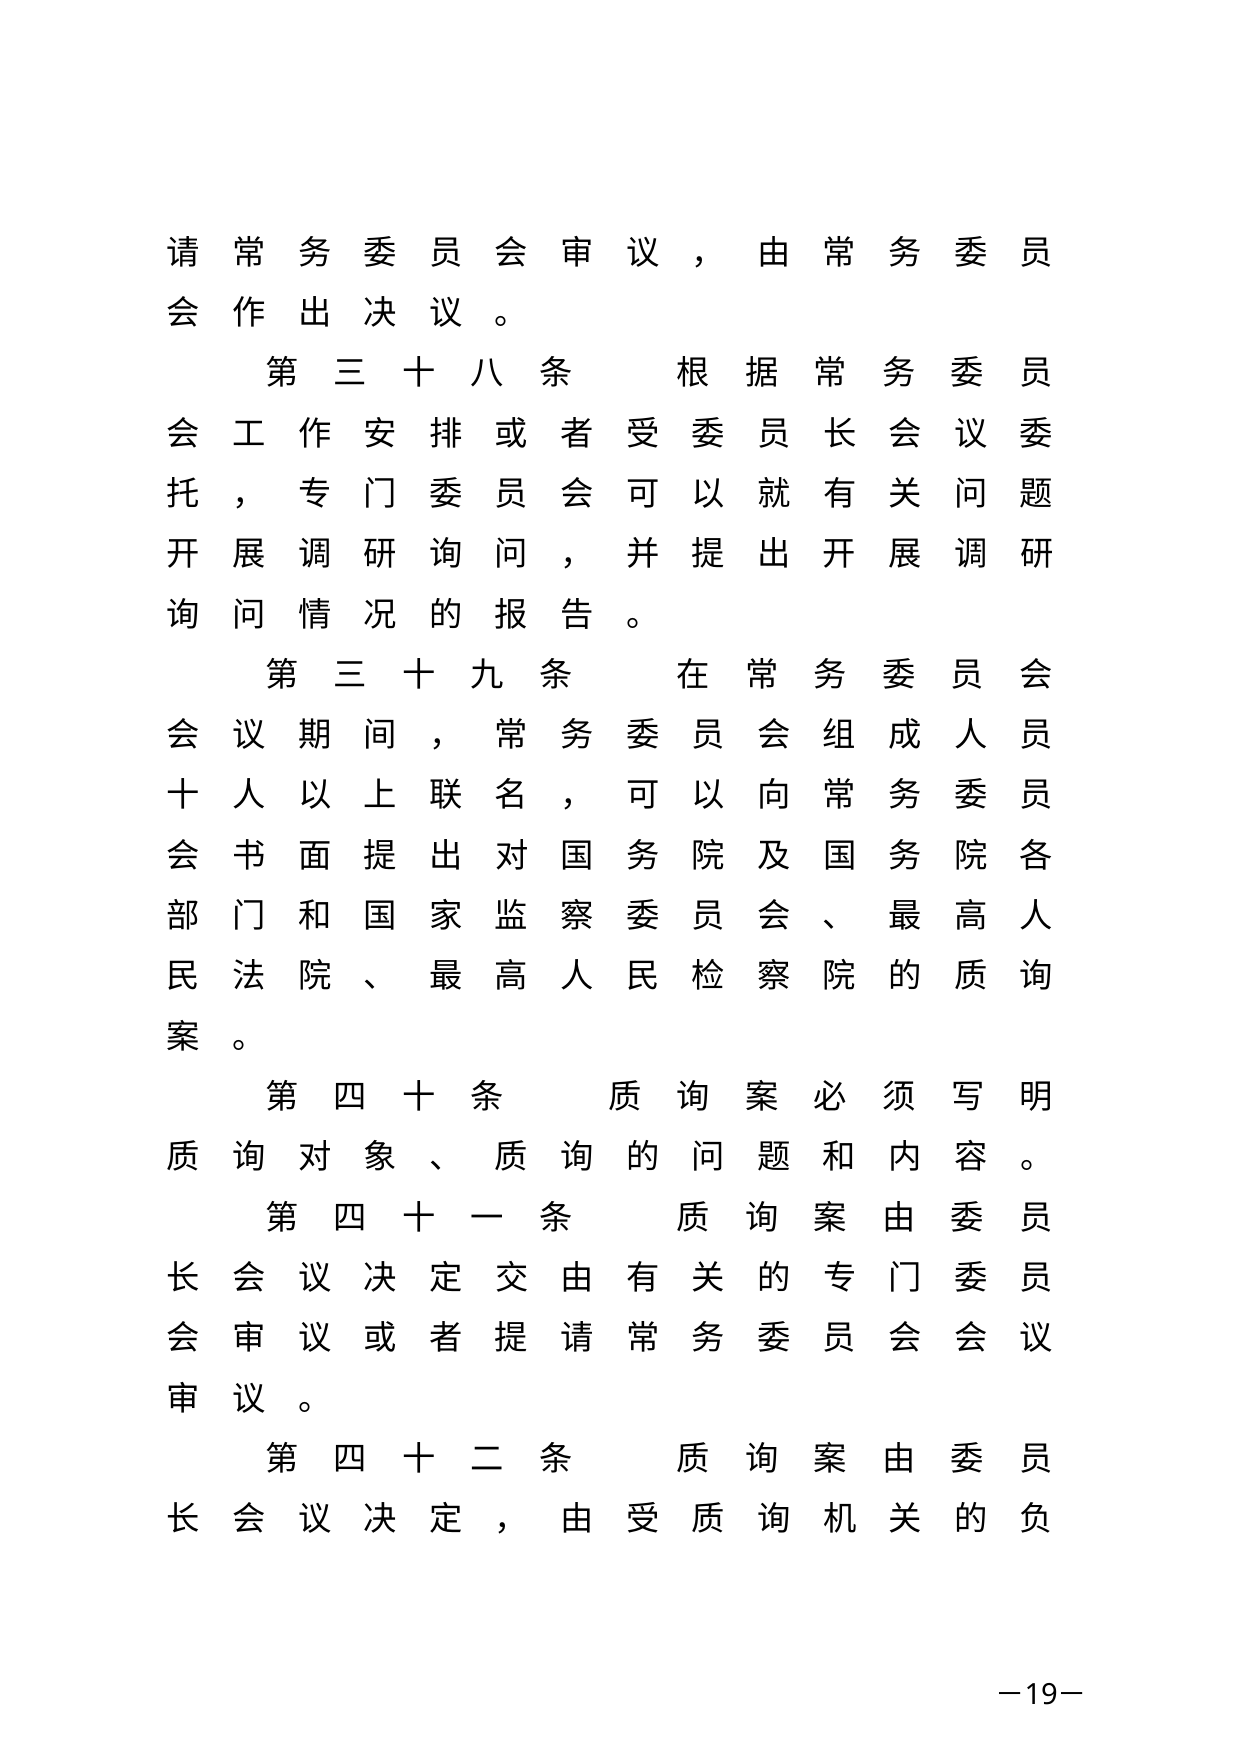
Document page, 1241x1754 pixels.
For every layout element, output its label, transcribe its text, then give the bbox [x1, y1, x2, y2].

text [167, 1426, 1085, 1546]
text 第三十八条 根据常务委员会工作安排或者受委员长会议委托，专门委员会可以就有关问题开展调研询问，并提出开展调研询问情况的报告。 [167, 340, 1085, 642]
text 第四十一条 质询案由委员长会议决定交由有关的专门委员会审议或者提请常务委员会会议审议。 [167, 1184, 1085, 1426]
text 第三十九条 在常务委员会会议期间，常务委员会组成人员十人以上联名，可以向常务委员会书面提出对国务院及国务院各部门和国家监察委员会、最高人民法院、最高人民检察院的质询案。 [167, 642, 1085, 1064]
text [167, 219, 1085, 340]
text 第四十条 质询案必须写明质询对象、质询的问题和内容。 [167, 1064, 1085, 1184]
